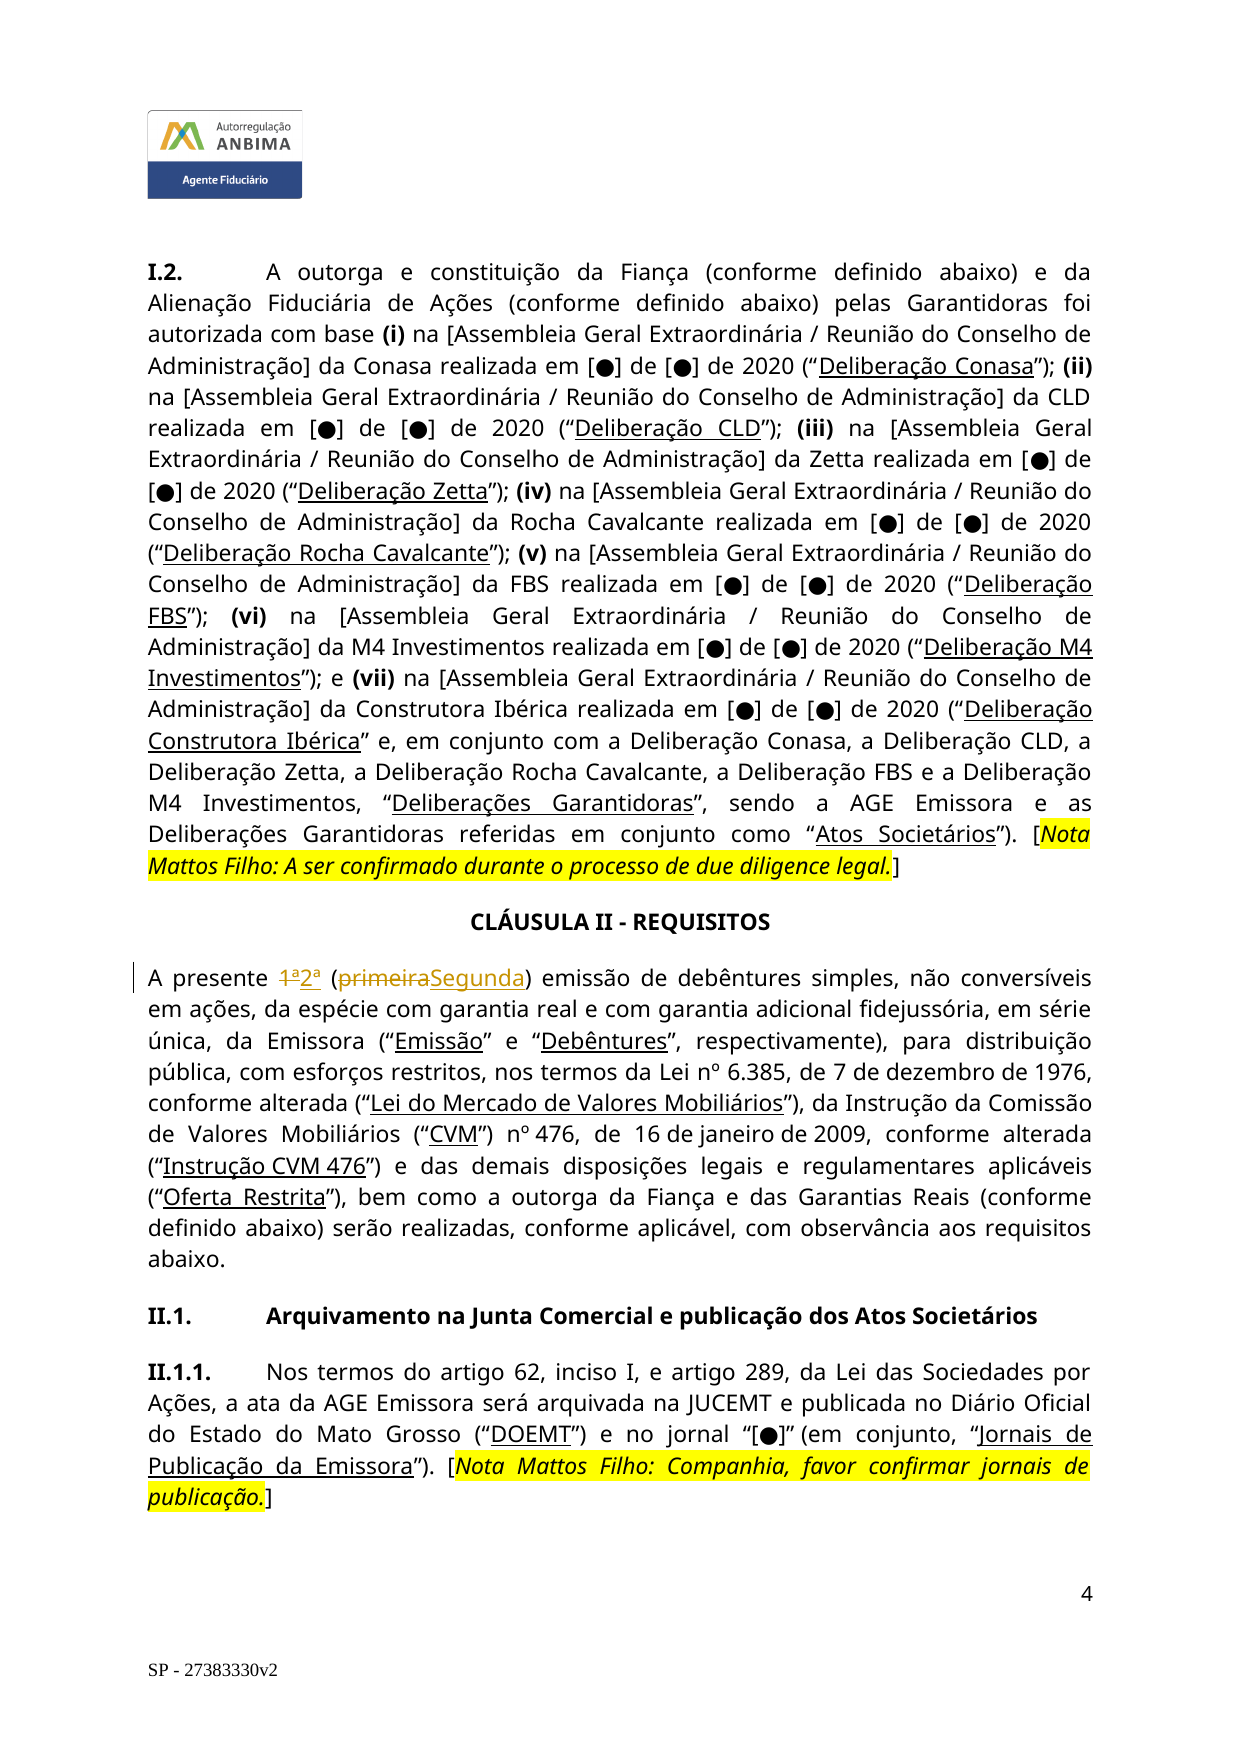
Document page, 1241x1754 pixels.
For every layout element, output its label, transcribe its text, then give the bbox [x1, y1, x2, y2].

list A outorga e constituição da Fiança (conforme definido abaixo) e da Alienação Fiduciária de Ações (conforme definido abaixo) pelas Garantidoras foi autorizada com base (i) na [Assembleia Geral Extraordinária / Reunião do Conselho de Administração] da Conasa realizada em [●] de [●] de 2020 (“Deliberação Conasa”); (ii) na [Assembleia Geral Extraordinária / Reunião do Conselho de Administração] da CLD realizada em [●] de [●] de 2020 (“Deliberação CLD”); (iii) na [Assembleia Geral Extraordinária / Reunião do Conselho de Administração] da Zetta realizada em [●] de [●] de 2020 (“Deliberação Zetta”); (iv) na [Assembleia Geral Extraordinária / Reunião do Conselho de Administração] da Rocha Cavalcante realizada em [●] de [●] de 2020 (“Deliberação Rocha Cavalcante”); (v) na [Assembleia Geral Extraordinária / Reunião do Conselho de Administração] da FBS realizada em [●] de [●] de 2020 (“Deliberação FBS”); (vi) na [Assembleia Geral Extraordinária / Reunião do Conselho de Administração] da M4 Investimentos realizada em [●] de [●] de 2020 (“Deliberação M4 Investimentos”); e (vii) na [Assembleia Geral Extraordinária / Reunião do Conselho de Administração] da Construtora Ibérica realizada em [●] de [●] de 2020 (“Deliberação Construtora Ibérica” e, em conjunto com a Deliberação Conasa, a Deliberação CLD, a Deliberação Zetta, a Deliberação Rocha Cavalcante, a Deliberação FBS e a Deliberação M4 Investimentos, “Deliberações Garantidoras”, sendo a AGE Emissora e as Deliberações Garantidoras referidas em conjunto como “Atos Societários”). [Nota Mattos Filho: A ser confirmado durante o processo de due diligence legal.] [148, 255, 1092, 880]
text A presente () emissão de debêntures simples, não conversíveis em ações, da espécie com garantia real e com garantia adicional fidejussória, em série única, da Emissora (“Emissão” e “Debêntures”, respectivamente), para distribuição pública, com esforços restritos, nos termos da Lei nº 6.385, de 7 de dezembro de 1976, conforme alterada (“Lei do Mercado de Valores Mobiliários”), da Instrução da Comissão de Valores Mobiliários (“CVM”) nº 476, de 16 de janeiro de 2009, conforme alterada (“Instrução CVM 476”) e das demais disposições legais e regulamentares aplicáveis (“Oferta Restrita”), bem como a outorga da Fiança e das Garantias Reais (conforme definido abaixo) serão realizadas, conforme aplicável, com observância aos requisitos abaixo. [148, 962, 1092, 1274]
list Nos termos do artigo 62, inciso I, e artigo 289, da Lei das Sociedades por Ações, a ata da AGE Emissora será arquivada na JUCEMT e publicada no Diário Oficial do Estado do Mato Grosso (“DOEMT”) e no jornal “[●]” (em conjunto, “Jornais de Publicação da Emissora”). [Nota Mattos Filho: Companhia, favor confirmar jornais de publicação.] [148, 1355, 1092, 1512]
list Arquivamento na Junta Comercial e publicação dos Atos Societários [148, 1299, 1092, 1330]
picture [147, 110, 303, 199]
list - REQUISITOS [148, 905, 1092, 937]
